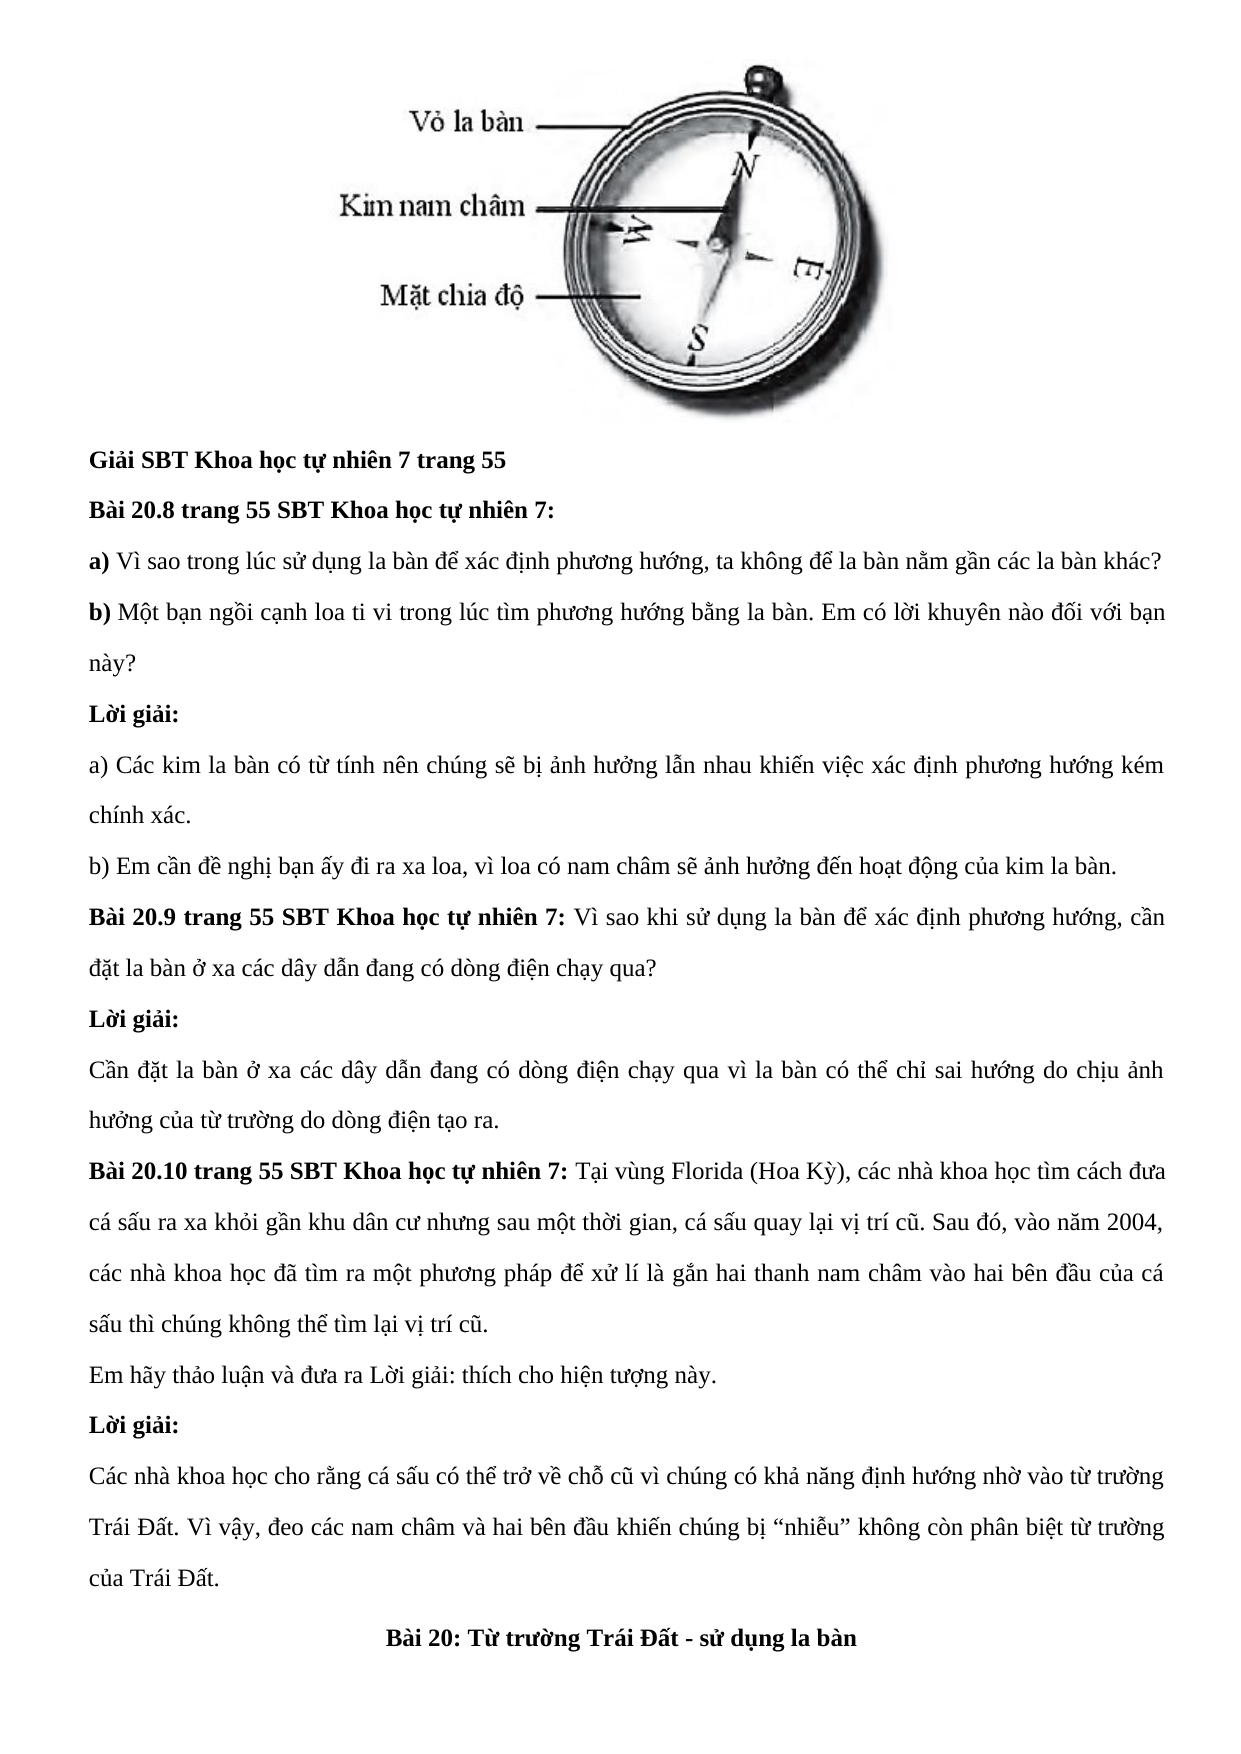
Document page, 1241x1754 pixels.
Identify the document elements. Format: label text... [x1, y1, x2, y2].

text Lời giải: [89, 1388, 1166, 1439]
text Lời giải: [89, 982, 1166, 1033]
text b) Một bạn ngồi cạnh loa ti vi trong lúc tìm phương hướng bằng la bàn. Em có lời khuyên nào đối với bạn này? [89, 575, 1166, 677]
text Giải SBT Khoa học tự nhiên 7 trang 55 [89, 423, 1166, 473]
text Bài 20.9 trang 55 SBT Khoa học tự nhiên 7: Vì sao khi sử dụng la bàn để xác định phương hướng, cần đặt la bàn ở xa các dây dẫn đang có dòng điện chạy qua? [89, 880, 1166, 982]
text Em hãy thảo luận và đưa ra Lời giải: thích cho hiện tượng này. [89, 1338, 1166, 1388]
text b) Em cần đề nghị bạn ấy đi ra xa loa, vì loa có nam châm sẽ ảnh hưởng đến hoạt động của kim la bàn. [89, 829, 1166, 880]
text Lời giải: [89, 677, 1166, 728]
text Cần đặt la bàn ở xa các dây dẫn đang có dòng điện chạy qua vì la bàn có thể chỉ sai hướng do chịu ảnh hưởng của từ trường do dòng điện tạo ra. [89, 1033, 1166, 1134]
text Các nhà khoa học cho rằng cá sấu có thể trở về chỗ cũ vì chúng có khả năng định hướng nhờ vào từ trường Trái Đất. Vì vậy, đeo các nam châm và hai bên đầu khiến chúng bị “nhiễu” không còn phân biệt từ trường của Trái Đất. [89, 1439, 1166, 1592]
text Bài 20: Từ trường Trái Đất - sử dụng la bàn [89, 1623, 1160, 1652]
text Bài 20.10 trang 55 SBT Khoa học tự nhiên 7: Tại vùng Florida (Hoa Kỳ), các nhà khoa học tìm cách đưa cá sấu ra xa khỏi gần khu dân cư nhưng sau một thời gian, cá sấu quay lại vị trí cũ. Sau đó, vào năm 2004, các nhà khoa học đã tìm ra một phương pháp để xử lí là gắn hai thanh nam châm vào hai bên đầu của cá sấu thì chúng không thể tìm lại vị trí cũ. [89, 1134, 1166, 1338]
text a) Vì sao trong lúc sử dụng la bàn để xác định phương hướng, ta không để la bàn nằm gần các la bàn khác? [89, 524, 1166, 575]
text Bài 20.8 trang 55 SBT Khoa học tự nhiên 7: [89, 473, 1166, 524]
text a) Các kim la bàn có từ tính nên chúng sẽ bị ảnh hưởng lẫn nhau khiến việc xác định phương hướng kém chính xác. [89, 728, 1166, 829]
picture [303, 59, 952, 423]
